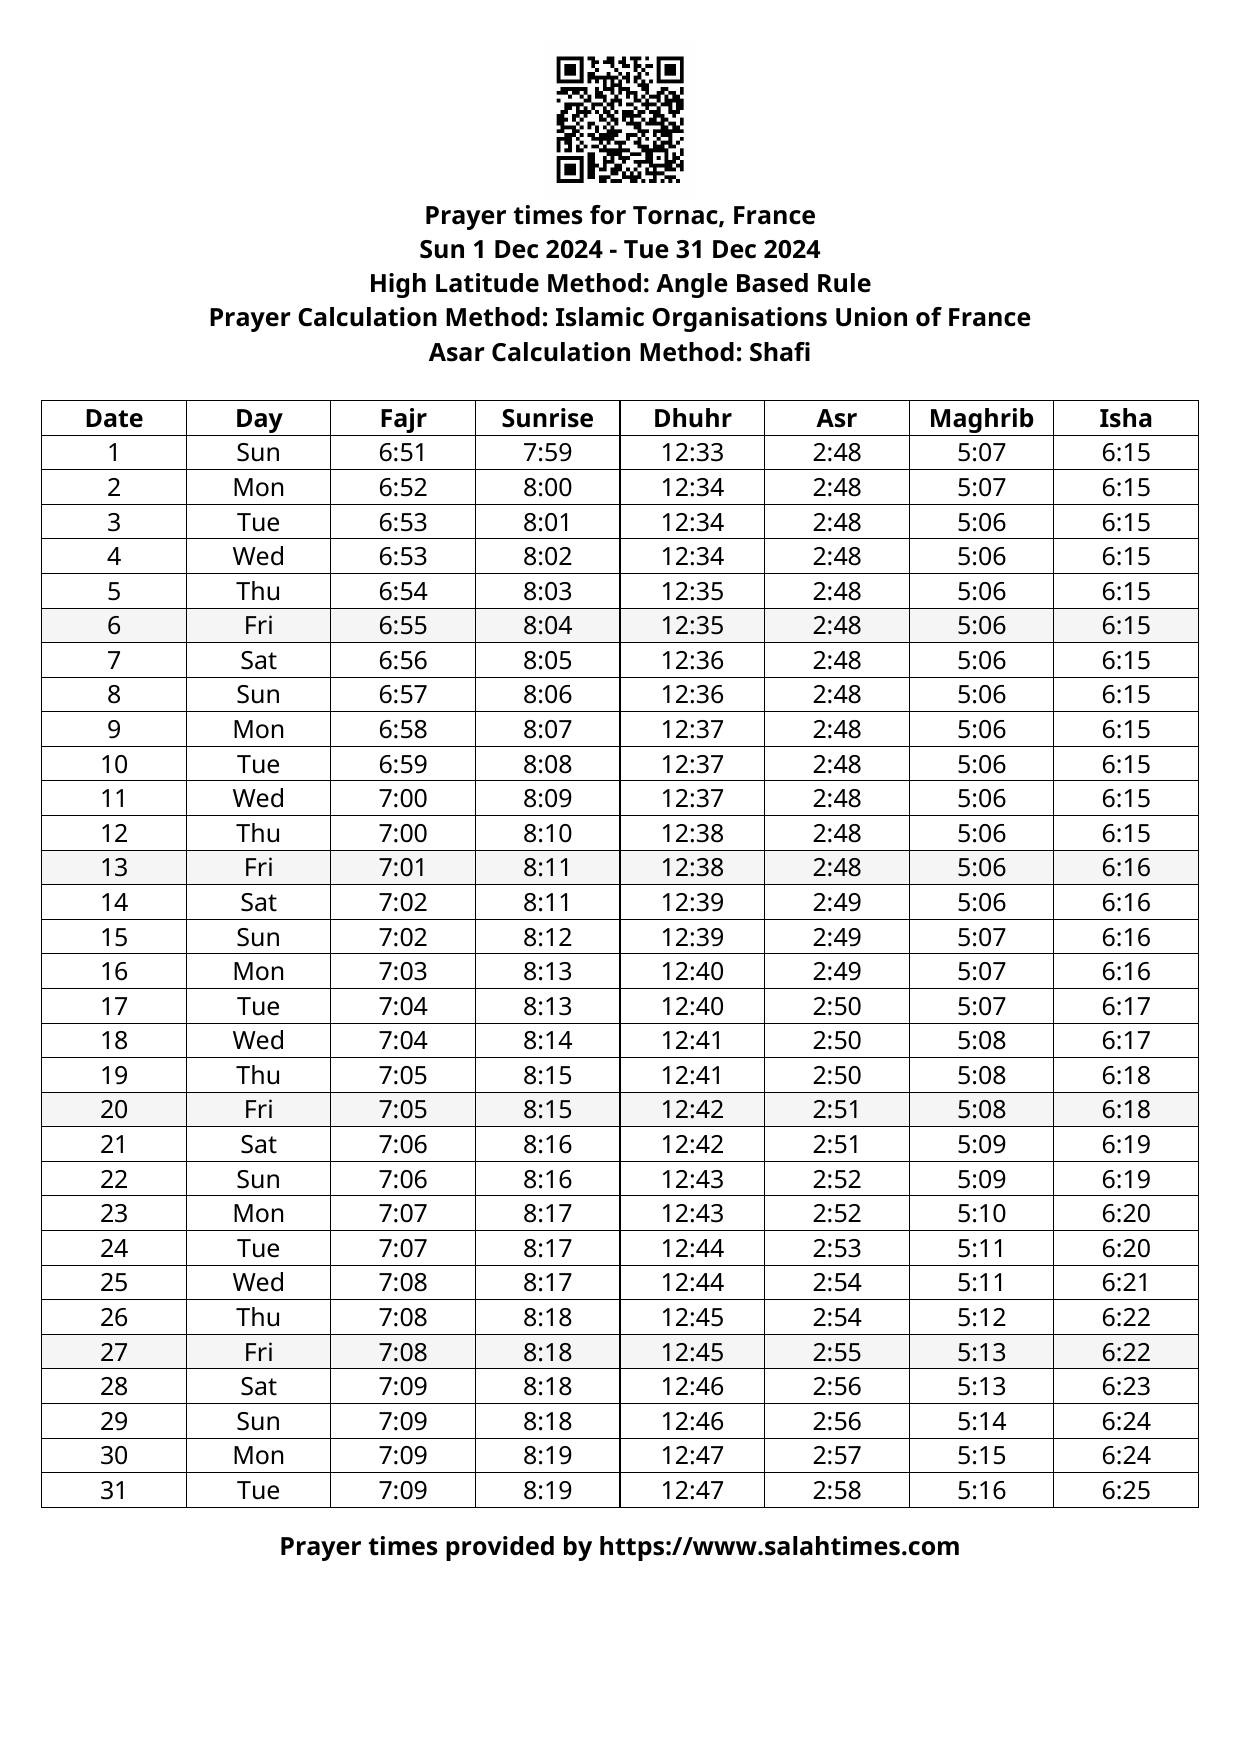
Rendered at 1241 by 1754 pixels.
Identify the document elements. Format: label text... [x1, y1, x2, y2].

table_cell 5:08 [910, 1024, 1053, 1057]
table_cell 8:11 [476, 851, 619, 884]
table_cell 7:00 [331, 781, 475, 815]
table_cell 2:54 [765, 1300, 909, 1334]
table_cell 2:49 [765, 920, 909, 953]
table_cell 3 [42, 505, 186, 538]
table_cell 12:33 [621, 436, 764, 469]
table_cell Thu [187, 1300, 330, 1334]
table_cell 7:05 [331, 1093, 475, 1126]
table_cell 5:08 [910, 1058, 1053, 1092]
table_cell 5:06 [910, 747, 1053, 780]
table_cell 7:06 [331, 1162, 475, 1195]
table_cell 26 [42, 1300, 186, 1334]
table_cell 2:50 [765, 989, 909, 1022]
table_header Dhuhr [621, 401, 764, 434]
table_cell 5:14 [910, 1404, 1053, 1437]
table_cell 8:18 [476, 1300, 619, 1334]
table_cell 5:06 [910, 678, 1053, 711]
table_cell 5:11 [910, 1266, 1053, 1299]
table_cell 5:07 [910, 954, 1053, 988]
table_cell 2:54 [765, 1266, 909, 1299]
table_cell 2:56 [765, 1369, 909, 1403]
table_cell 7:00 [331, 816, 475, 849]
table_cell 6:15 [1054, 678, 1198, 711]
table_cell 8:08 [476, 747, 619, 780]
table_cell 6:15 [1054, 816, 1198, 849]
table_cell 5:06 [910, 574, 1053, 607]
table_cell 2:48 [765, 539, 909, 573]
table_cell 24 [42, 1231, 186, 1264]
table_cell Tue [187, 1231, 330, 1264]
table_cell 7:08 [331, 1266, 475, 1299]
table_cell 7:01 [331, 851, 475, 884]
table_cell 8:03 [476, 574, 619, 607]
table_cell 5:15 [910, 1439, 1053, 1472]
table_header Fajr [331, 401, 475, 434]
table_cell 12:34 [621, 505, 764, 538]
table_cell 5:11 [910, 1231, 1053, 1264]
text High Latitude Method: Angle Based Rule [42, 266, 1198, 300]
table_cell 6:16 [1054, 954, 1198, 988]
text Prayer Calculation Method: Islamic Organisations Union of France [42, 300, 1198, 334]
table_cell 17 [42, 989, 186, 1022]
table_cell 2:51 [765, 1127, 909, 1161]
table_cell 23 [42, 1196, 186, 1230]
table_cell 2:58 [765, 1473, 909, 1507]
table_cell 6:16 [1054, 920, 1198, 953]
table_cell 12:35 [621, 574, 764, 607]
table_cell 12:39 [621, 885, 764, 919]
table_cell 12:44 [621, 1231, 764, 1264]
table_cell 12:40 [621, 989, 764, 1022]
table_cell 14 [42, 885, 186, 919]
table_header Sunrise [476, 401, 619, 434]
table_cell 7:05 [331, 1058, 475, 1092]
table_cell Sat [187, 885, 330, 919]
table_cell Wed [187, 539, 330, 573]
table_cell 12:44 [621, 1266, 764, 1299]
table_cell 6:16 [1054, 851, 1198, 884]
table_cell 5:06 [910, 609, 1053, 642]
table_cell 21 [42, 1127, 186, 1161]
table_cell 2:48 [765, 816, 909, 849]
table_header Day [187, 401, 330, 434]
table_cell 6:53 [331, 505, 475, 538]
table_cell Thu [187, 1058, 330, 1092]
table_cell 8:14 [476, 1024, 619, 1057]
table_cell 7:06 [331, 1127, 475, 1161]
table_cell 2:50 [765, 1024, 909, 1057]
table_cell 6:18 [1054, 1093, 1198, 1126]
table_cell 6:23 [1054, 1369, 1198, 1403]
table_cell 2 [42, 470, 186, 504]
table_cell 5:07 [910, 470, 1053, 504]
table_cell 5:06 [910, 505, 1053, 538]
table_cell 7:07 [331, 1196, 475, 1230]
table_cell 20 [42, 1093, 186, 1126]
table_cell 5:06 [910, 643, 1053, 677]
table_cell 8:16 [476, 1127, 619, 1161]
table_cell 6:18 [1054, 1058, 1198, 1092]
table_cell 2:48 [765, 470, 909, 504]
table_cell 8:05 [476, 643, 619, 677]
table_cell 25 [42, 1266, 186, 1299]
table_cell 12:43 [621, 1162, 764, 1195]
table_cell 2:52 [765, 1162, 909, 1195]
table_cell Wed [187, 781, 330, 815]
table_cell 6:25 [1054, 1473, 1198, 1507]
table_cell Mon [187, 954, 330, 988]
table_cell 6:20 [1054, 1231, 1198, 1264]
table_cell 2:48 [765, 574, 909, 607]
table_cell Mon [187, 1196, 330, 1230]
table_cell 6:15 [1054, 747, 1198, 780]
table_cell 6:19 [1054, 1162, 1198, 1195]
table_cell 6:53 [331, 539, 475, 573]
table_cell 6:56 [331, 643, 475, 677]
table_cell 7:09 [331, 1439, 475, 1472]
table_cell 12:37 [621, 747, 764, 780]
table_cell Tue [187, 989, 330, 1022]
table_cell 8:17 [476, 1266, 619, 1299]
table_cell 6:17 [1054, 1024, 1198, 1057]
table_cell 5:13 [910, 1369, 1053, 1403]
table_cell 7:59 [476, 436, 619, 469]
table_cell 5:10 [910, 1196, 1053, 1230]
table_cell 7:02 [331, 885, 475, 919]
table_cell 5:07 [910, 920, 1053, 953]
table_cell 5:06 [910, 851, 1053, 884]
table_cell 7:08 [331, 1335, 475, 1368]
table_cell 6:15 [1054, 574, 1198, 607]
table_cell 12:37 [621, 781, 764, 815]
table_cell 6:22 [1054, 1335, 1198, 1368]
text Asar Calculation Method: Shafi [42, 334, 1198, 368]
table_cell 5:06 [910, 539, 1053, 573]
table_cell Fri [187, 851, 330, 884]
table_cell Fri [187, 1093, 330, 1126]
table_cell 8:12 [476, 920, 619, 953]
table_header Isha [1054, 401, 1198, 434]
table_cell Mon [187, 1439, 330, 1472]
table_cell 7:04 [331, 989, 475, 1022]
table_cell Fri [187, 609, 330, 642]
table_cell 5:07 [910, 436, 1053, 469]
table_cell 6:15 [1054, 643, 1198, 677]
table_cell 6:21 [1054, 1266, 1198, 1299]
table_cell 2:53 [765, 1231, 909, 1264]
table_cell Sun [187, 436, 330, 469]
table_cell 12:38 [621, 816, 764, 849]
table_cell 10 [42, 747, 186, 780]
table_cell 8:18 [476, 1404, 619, 1437]
table_cell 2:48 [765, 436, 909, 469]
table_cell 13 [42, 851, 186, 884]
table_cell 2:51 [765, 1093, 909, 1126]
picture [542, 41, 699, 198]
table_cell 2:48 [765, 609, 909, 642]
table_cell 6:24 [1054, 1439, 1198, 1472]
table_cell Tue [187, 1473, 330, 1507]
table_cell Sat [187, 1369, 330, 1403]
table_cell 8:10 [476, 816, 619, 849]
table_cell 6:15 [1054, 609, 1198, 642]
table_cell 1 [42, 436, 186, 469]
table_cell 8:16 [476, 1162, 619, 1195]
table_cell Sun [187, 1162, 330, 1195]
table_cell 30 [42, 1439, 186, 1472]
table_cell 7:09 [331, 1473, 475, 1507]
table_cell Thu [187, 816, 330, 849]
table_cell 6:57 [331, 678, 475, 711]
table_cell 6:19 [1054, 1127, 1198, 1161]
table_cell 6 [42, 609, 186, 642]
table_cell 12:39 [621, 920, 764, 953]
table_cell 6:15 [1054, 712, 1198, 746]
table_cell 6:54 [331, 574, 475, 607]
table_header Date [42, 401, 186, 434]
table_cell 6:15 [1054, 470, 1198, 504]
table_cell 12:35 [621, 609, 764, 642]
table_cell 2:57 [765, 1439, 909, 1472]
table_cell 8:15 [476, 1058, 619, 1092]
table_cell 12:46 [621, 1369, 764, 1403]
table_cell 15 [42, 920, 186, 953]
table_cell 11 [42, 781, 186, 815]
table_header Asr [765, 401, 909, 434]
table_cell 7:02 [331, 920, 475, 953]
table_cell 6:17 [1054, 989, 1198, 1022]
table_cell 7:09 [331, 1369, 475, 1403]
text Sun 1 Dec 2024 - Tue 31 Dec 2024 [42, 232, 1198, 266]
table_cell Sun [187, 678, 330, 711]
table_cell 7 [42, 643, 186, 677]
table_cell 7:04 [331, 1024, 475, 1057]
table_cell 12:42 [621, 1093, 764, 1126]
table_cell 6:15 [1054, 781, 1198, 815]
table_cell 8:13 [476, 989, 619, 1022]
table_cell 7:03 [331, 954, 475, 988]
table_cell 2:49 [765, 885, 909, 919]
table_cell 12:41 [621, 1058, 764, 1092]
table_cell 12:46 [621, 1404, 764, 1437]
table_cell 4 [42, 539, 186, 573]
table_cell 5:06 [910, 712, 1053, 746]
table_cell 8:13 [476, 954, 619, 988]
table_cell 2:52 [765, 1196, 909, 1230]
table_cell 16 [42, 954, 186, 988]
table_cell 5:13 [910, 1335, 1053, 1368]
table_cell Sun [187, 920, 330, 953]
table_cell 8:19 [476, 1439, 619, 1472]
table_cell 5:16 [910, 1473, 1053, 1507]
table_cell 6:22 [1054, 1300, 1198, 1334]
table_cell 5:12 [910, 1300, 1053, 1334]
table_cell Wed [187, 1024, 330, 1057]
table_cell 2:55 [765, 1335, 909, 1368]
table_cell 5:07 [910, 989, 1053, 1022]
table_cell 6:15 [1054, 505, 1198, 538]
table_cell Tue [187, 505, 330, 538]
table_cell Fri [187, 1335, 330, 1368]
table_cell 7:07 [331, 1231, 475, 1264]
table_cell 12:47 [621, 1473, 764, 1507]
table_cell 22 [42, 1162, 186, 1195]
table_cell 2:50 [765, 1058, 909, 1092]
table_cell 12:45 [621, 1335, 764, 1368]
table_cell 5 [42, 574, 186, 607]
table_cell 12:47 [621, 1439, 764, 1472]
text Prayer times for Tornac, France [42, 198, 1198, 232]
table_cell 31 [42, 1473, 186, 1507]
table_cell 6:20 [1054, 1196, 1198, 1230]
table_cell 12 [42, 816, 186, 849]
table_cell 6:16 [1054, 885, 1198, 919]
table_cell 12:34 [621, 539, 764, 573]
table_cell 5:06 [910, 885, 1053, 919]
table_cell 2:48 [765, 505, 909, 538]
table_cell 9 [42, 712, 186, 746]
table_cell 19 [42, 1058, 186, 1092]
table_cell 6:59 [331, 747, 475, 780]
table_cell Sat [187, 643, 330, 677]
text Prayer times provided by https://www.salahtimes.com [42, 1528, 1198, 1563]
table_cell 8:09 [476, 781, 619, 815]
table_cell 8:18 [476, 1369, 619, 1403]
table_cell 6:52 [331, 470, 475, 504]
table_cell 6:15 [1054, 436, 1198, 469]
table_cell 2:49 [765, 954, 909, 988]
table_cell 2:48 [765, 712, 909, 746]
table_cell 2:48 [765, 851, 909, 884]
table_cell 8:18 [476, 1335, 619, 1368]
table_cell 7:08 [331, 1300, 475, 1334]
table_cell 8:17 [476, 1231, 619, 1264]
table_cell 5:08 [910, 1093, 1053, 1126]
table_cell 12:42 [621, 1127, 764, 1161]
table_cell 12:37 [621, 712, 764, 746]
table_cell Mon [187, 712, 330, 746]
table_cell 2:56 [765, 1404, 909, 1437]
table_cell 6:51 [331, 436, 475, 469]
table_cell 6:55 [331, 609, 475, 642]
table_cell 8:11 [476, 885, 619, 919]
table_cell 12:40 [621, 954, 764, 988]
table_cell 8:15 [476, 1093, 619, 1126]
table_cell 12:41 [621, 1024, 764, 1057]
table_cell 8:00 [476, 470, 619, 504]
table_cell 5:09 [910, 1127, 1053, 1161]
table_cell 8:07 [476, 712, 619, 746]
table_cell 5:06 [910, 816, 1053, 849]
table_cell Sun [187, 1404, 330, 1437]
table_cell 28 [42, 1369, 186, 1403]
table_cell 12:36 [621, 643, 764, 677]
table_header Maghrib [910, 401, 1053, 434]
table_cell 8:04 [476, 609, 619, 642]
table_cell 12:36 [621, 678, 764, 711]
table_cell 12:43 [621, 1196, 764, 1230]
table_cell 8:19 [476, 1473, 619, 1507]
table_cell 8:06 [476, 678, 619, 711]
table_cell 2:48 [765, 678, 909, 711]
table_cell Wed [187, 1266, 330, 1299]
table_cell Sat [187, 1127, 330, 1161]
table_cell 27 [42, 1335, 186, 1368]
table_cell 6:15 [1054, 539, 1198, 573]
table_cell 12:45 [621, 1300, 764, 1334]
table_cell 7:09 [331, 1404, 475, 1437]
table_cell 6:58 [331, 712, 475, 746]
table_cell Tue [187, 747, 330, 780]
table_cell Thu [187, 574, 330, 607]
table_cell Mon [187, 470, 330, 504]
table_cell 12:38 [621, 851, 764, 884]
table_cell 8:01 [476, 505, 619, 538]
table_cell 5:09 [910, 1162, 1053, 1195]
table_cell 8 [42, 678, 186, 711]
table_cell 29 [42, 1404, 186, 1437]
table_cell 6:24 [1054, 1404, 1198, 1437]
table_cell 12:34 [621, 470, 764, 504]
table_cell 2:48 [765, 643, 909, 677]
table_cell 2:48 [765, 781, 909, 815]
table_cell 5:06 [910, 781, 1053, 815]
table_cell 2:48 [765, 747, 909, 780]
table_cell 8:02 [476, 539, 619, 573]
table_cell 8:17 [476, 1196, 619, 1230]
table_cell 18 [42, 1024, 186, 1057]
